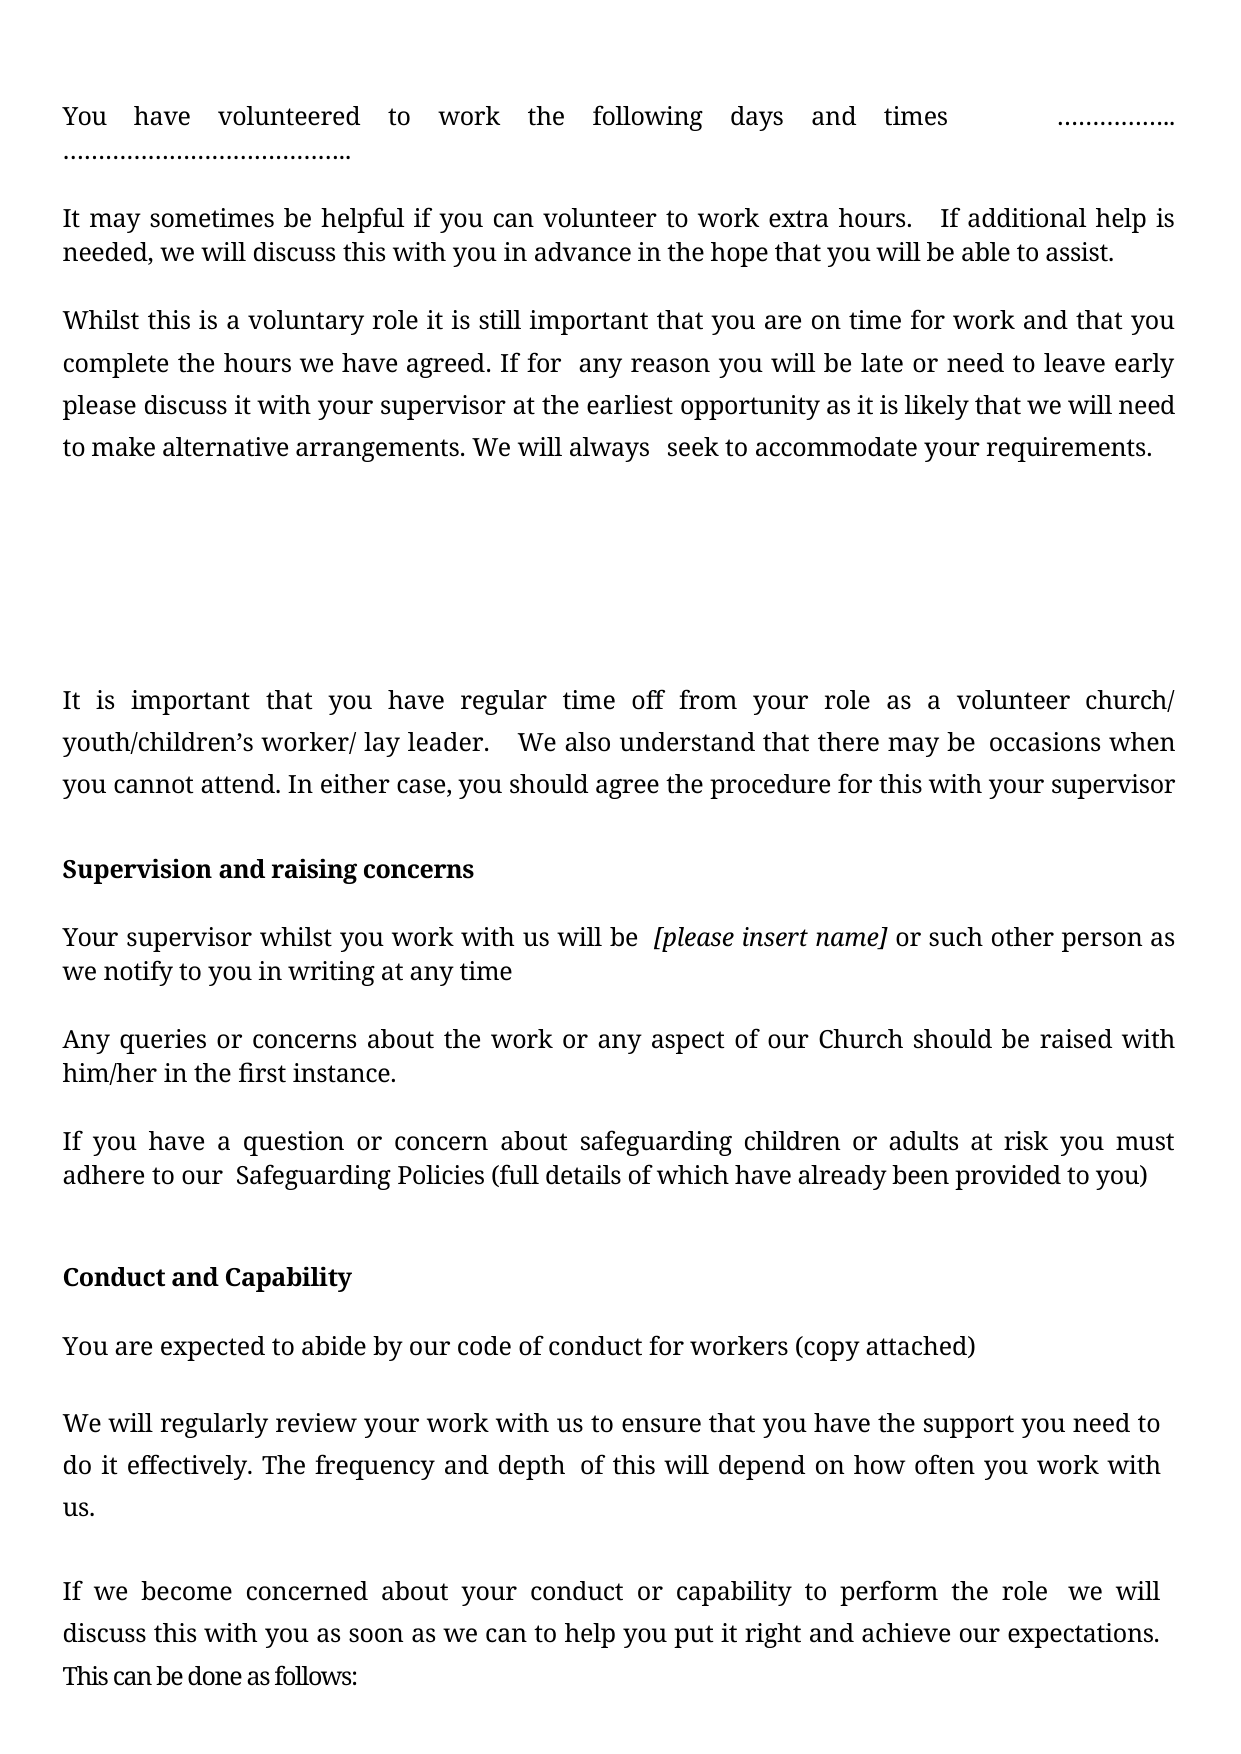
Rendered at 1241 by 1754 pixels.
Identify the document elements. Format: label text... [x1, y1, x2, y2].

text If you have a question or concern about safeguarding children or adults at risk you must adhere to our Safeguarding Policies (full details of which have already been provided to you) [62, 1124, 1176, 1192]
text You have volunteered to work the following days and times ……………..………………………………….. [62, 99, 1176, 167]
subtitle You are expected to abide by our code of conduct for workers (copy attached) [62, 1329, 1176, 1363]
text It is important that you have regular time off from your role as a volunteer church/ youth/children’s worker/ lay leader. We also understand that there may be occasions when you cannot attend. In either case, you should agree the procedure for this with your supervisor [62, 683, 1176, 801]
text Any queries or concerns about the work or any aspect of our Church should be raised with him/her in the first instance. [62, 1022, 1176, 1090]
text If we become concerned about your conduct or capability to perform the role we will discuss this with you as soon as we can to help you put it right and achieve our expectations. This can be done as follows: [62, 1574, 1161, 1692]
text It may sometimes be helpful if you can volunteer to work extra hours. If additional help is needed, we will discuss this with you in advance in the hope that you will be able to assist. [62, 201, 1176, 269]
text Conduct and Capability [62, 1260, 1176, 1294]
text Supervision and raising concerns [62, 851, 1176, 885]
text Whilst this is a voluntary role it is still important that you are on time for work and that you complete the hours we have agreed. If for any reason you will be late or need to leave early please discuss it with your supervisor at the earliest opportunity as it is likely that we will need to make alternative arrangements. We will always seek to accommodate your requirements. [62, 303, 1176, 464]
text We will regularly review your work with us to ensure that you have the support you need to do it effectively. The frequency and depth of this will depend on how often you work with us. [62, 1405, 1161, 1524]
text Your supervisor whilst you work with us will be [please insert name] or such other person as we notify to you in writing at any time [62, 919, 1176, 987]
